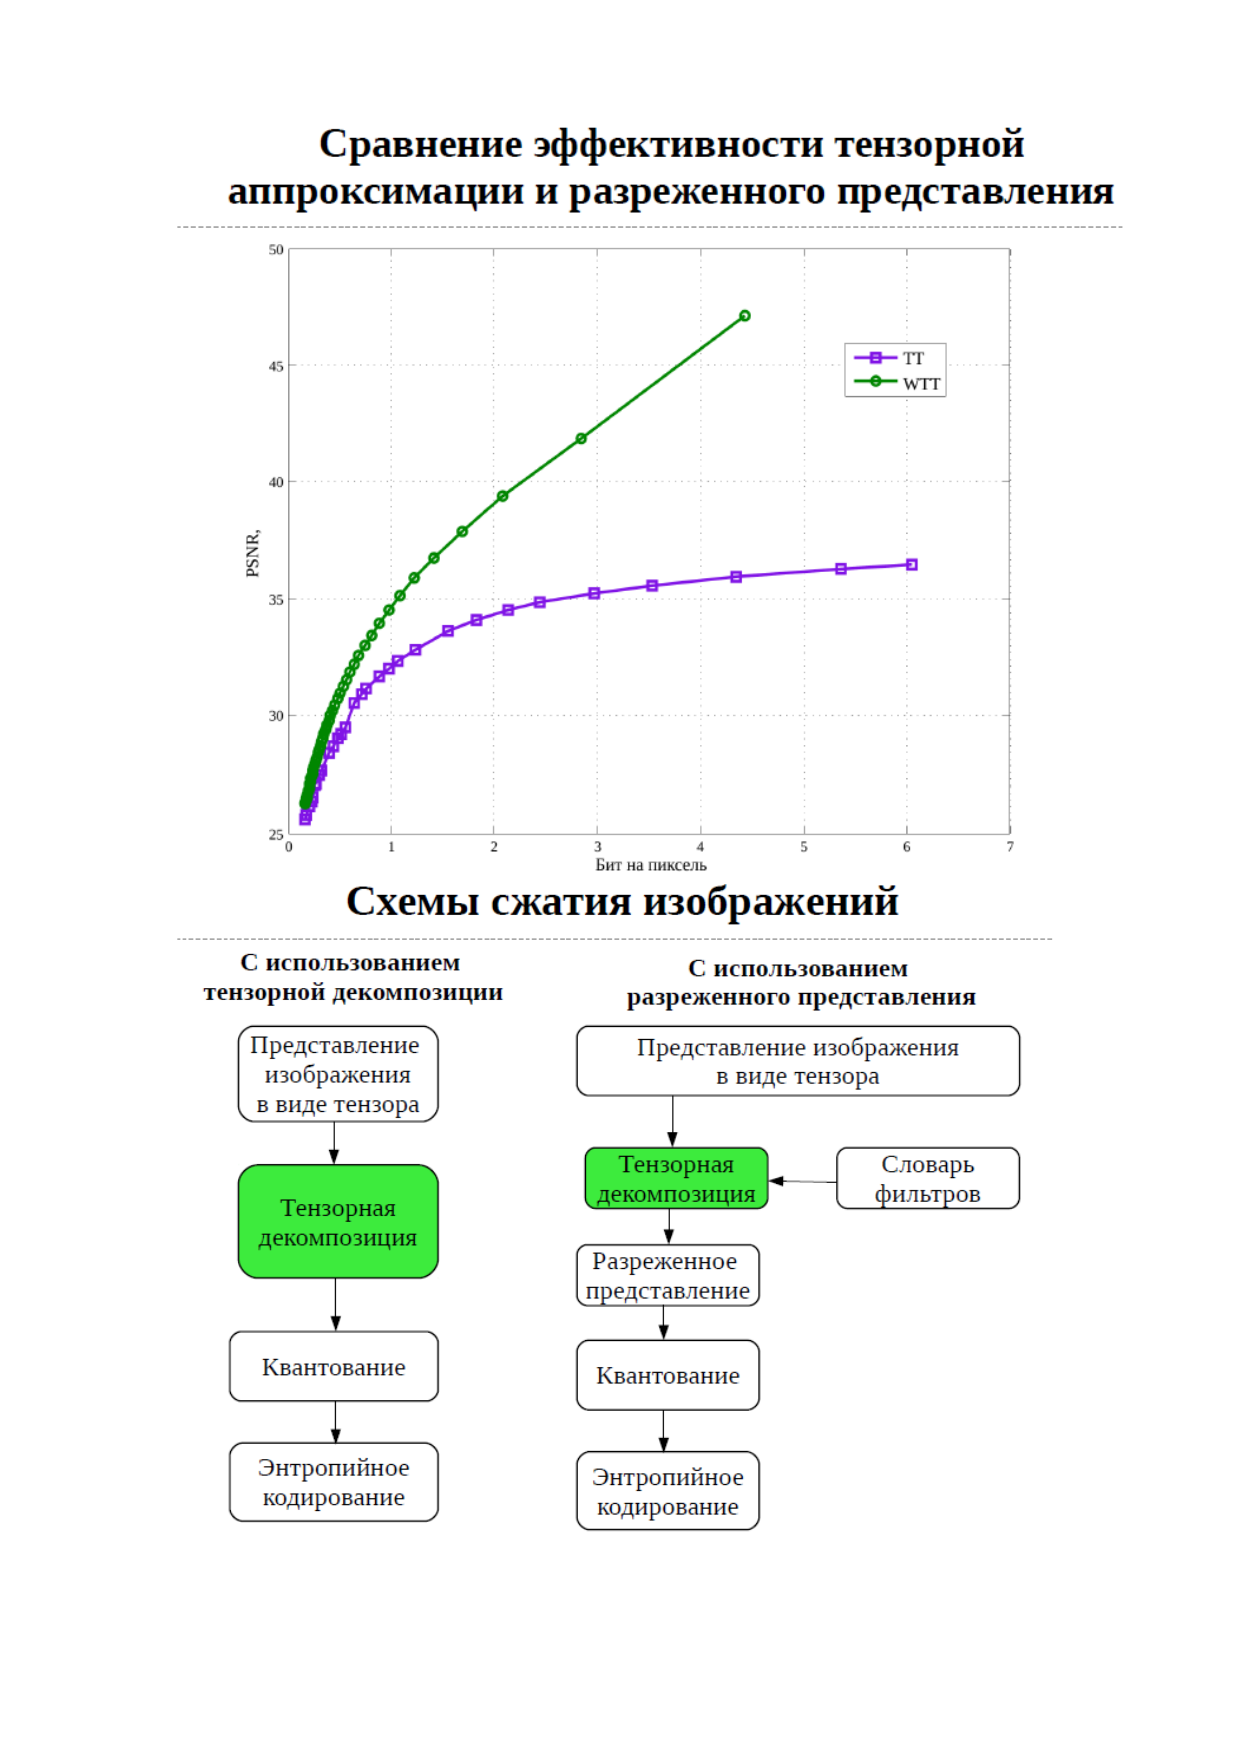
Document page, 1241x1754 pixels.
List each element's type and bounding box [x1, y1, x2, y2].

picture [177, 118, 1124, 1548]
